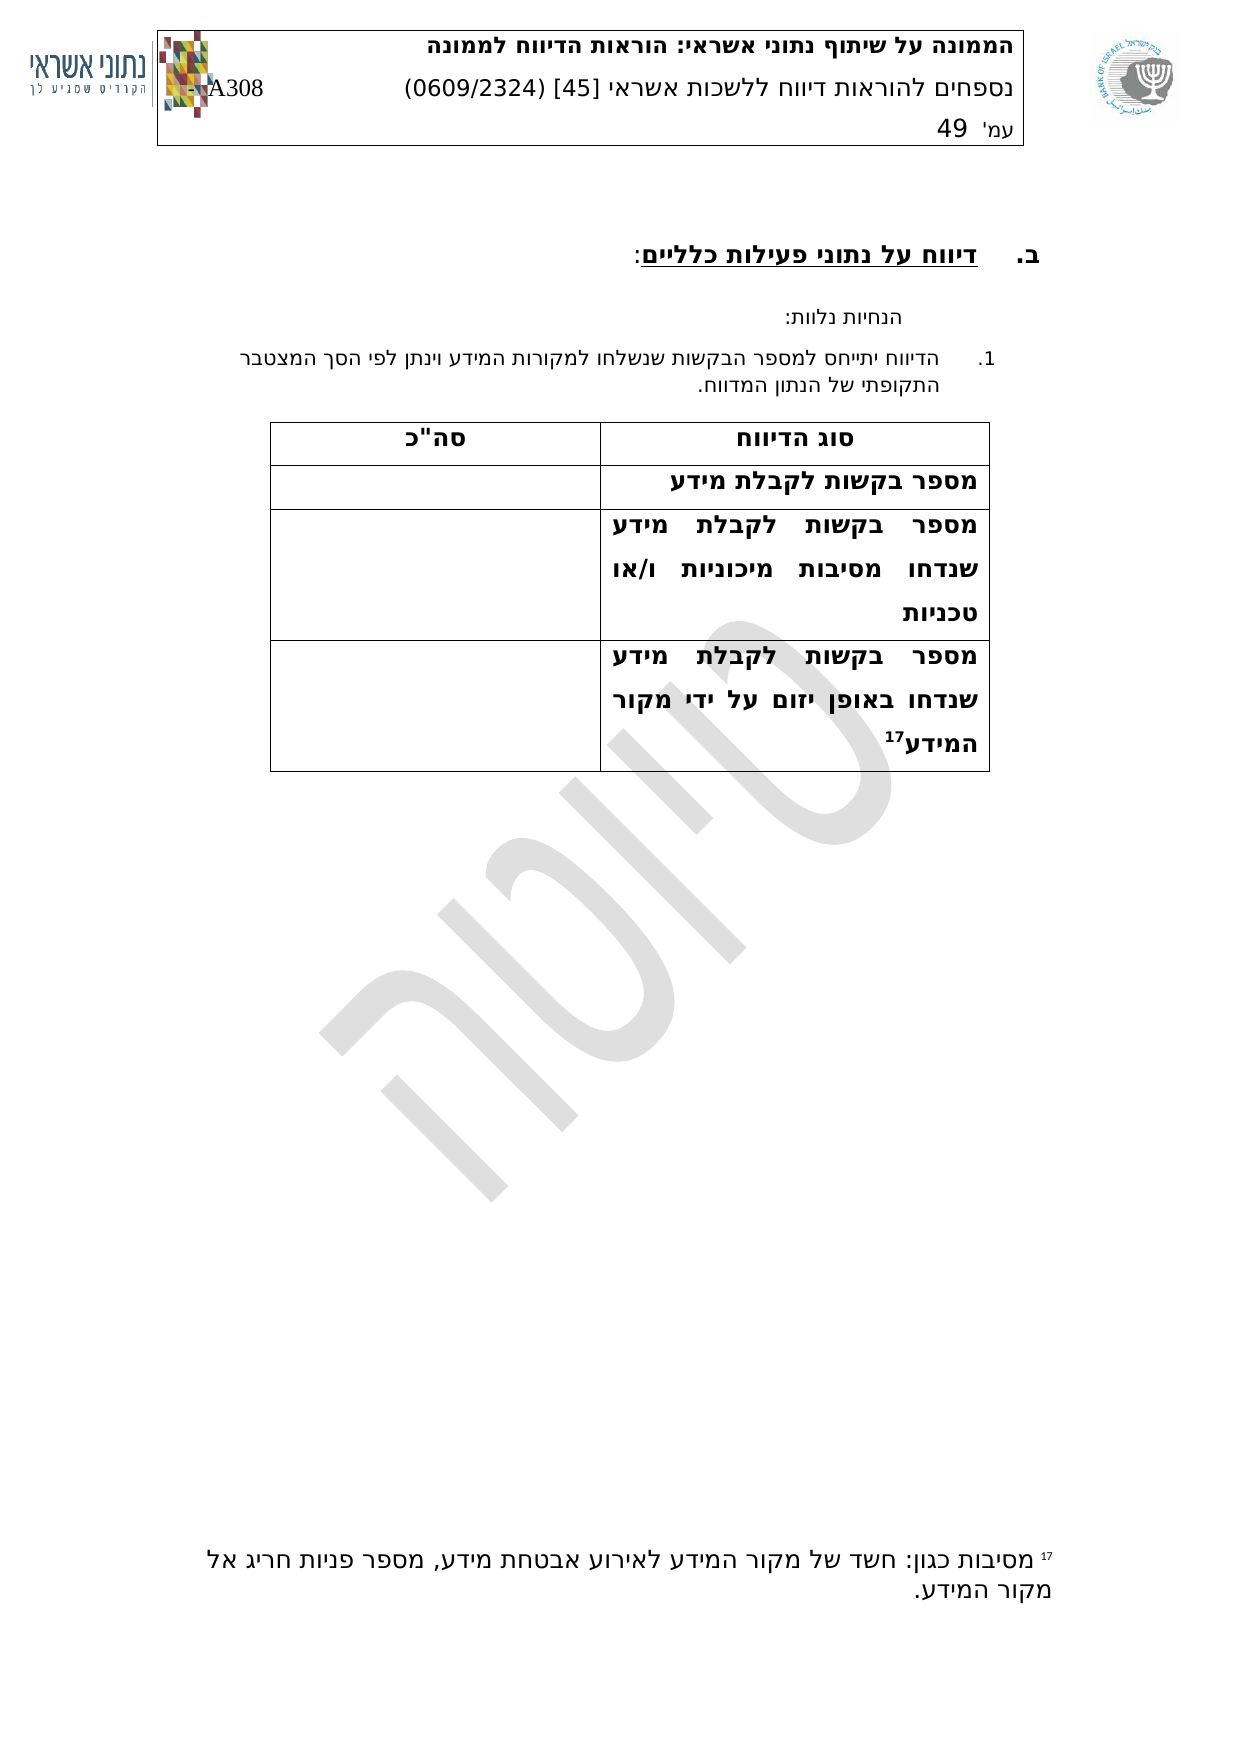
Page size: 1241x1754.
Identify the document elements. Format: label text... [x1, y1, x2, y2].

table_cell מספר בקשות לקבלת מידע שנדחו באופן יזום על ידי מקור המידע [601, 641, 989, 771]
table_cell מספר בקשות לקבלת מידע שנדחו מסיבות מיכוניות ו/או טכניות [601, 510, 989, 640]
table_cell [271, 641, 600, 771]
picture [1089, 31, 1181, 123]
table_cell [271, 466, 600, 509]
picture [30, 30, 157, 118]
table_header סה"כ [271, 423, 600, 465]
list הדיווח יתייחס למספר הבקשות שנשלחו למקורות המידע וינתן לפי הסך המצטבר התקופתי של הנתון המדווח. [187, 346, 978, 398]
text הנחיות נלוות: [187, 305, 978, 329]
table_header סוג הדיווח [601, 423, 989, 465]
table_cell [271, 510, 600, 640]
picture [158, 31, 214, 118]
table_cell מספר בקשות לקבלת מידע [601, 466, 989, 509]
list דיווח על נתוני פעילות כלליים: [187, 241, 1015, 270]
